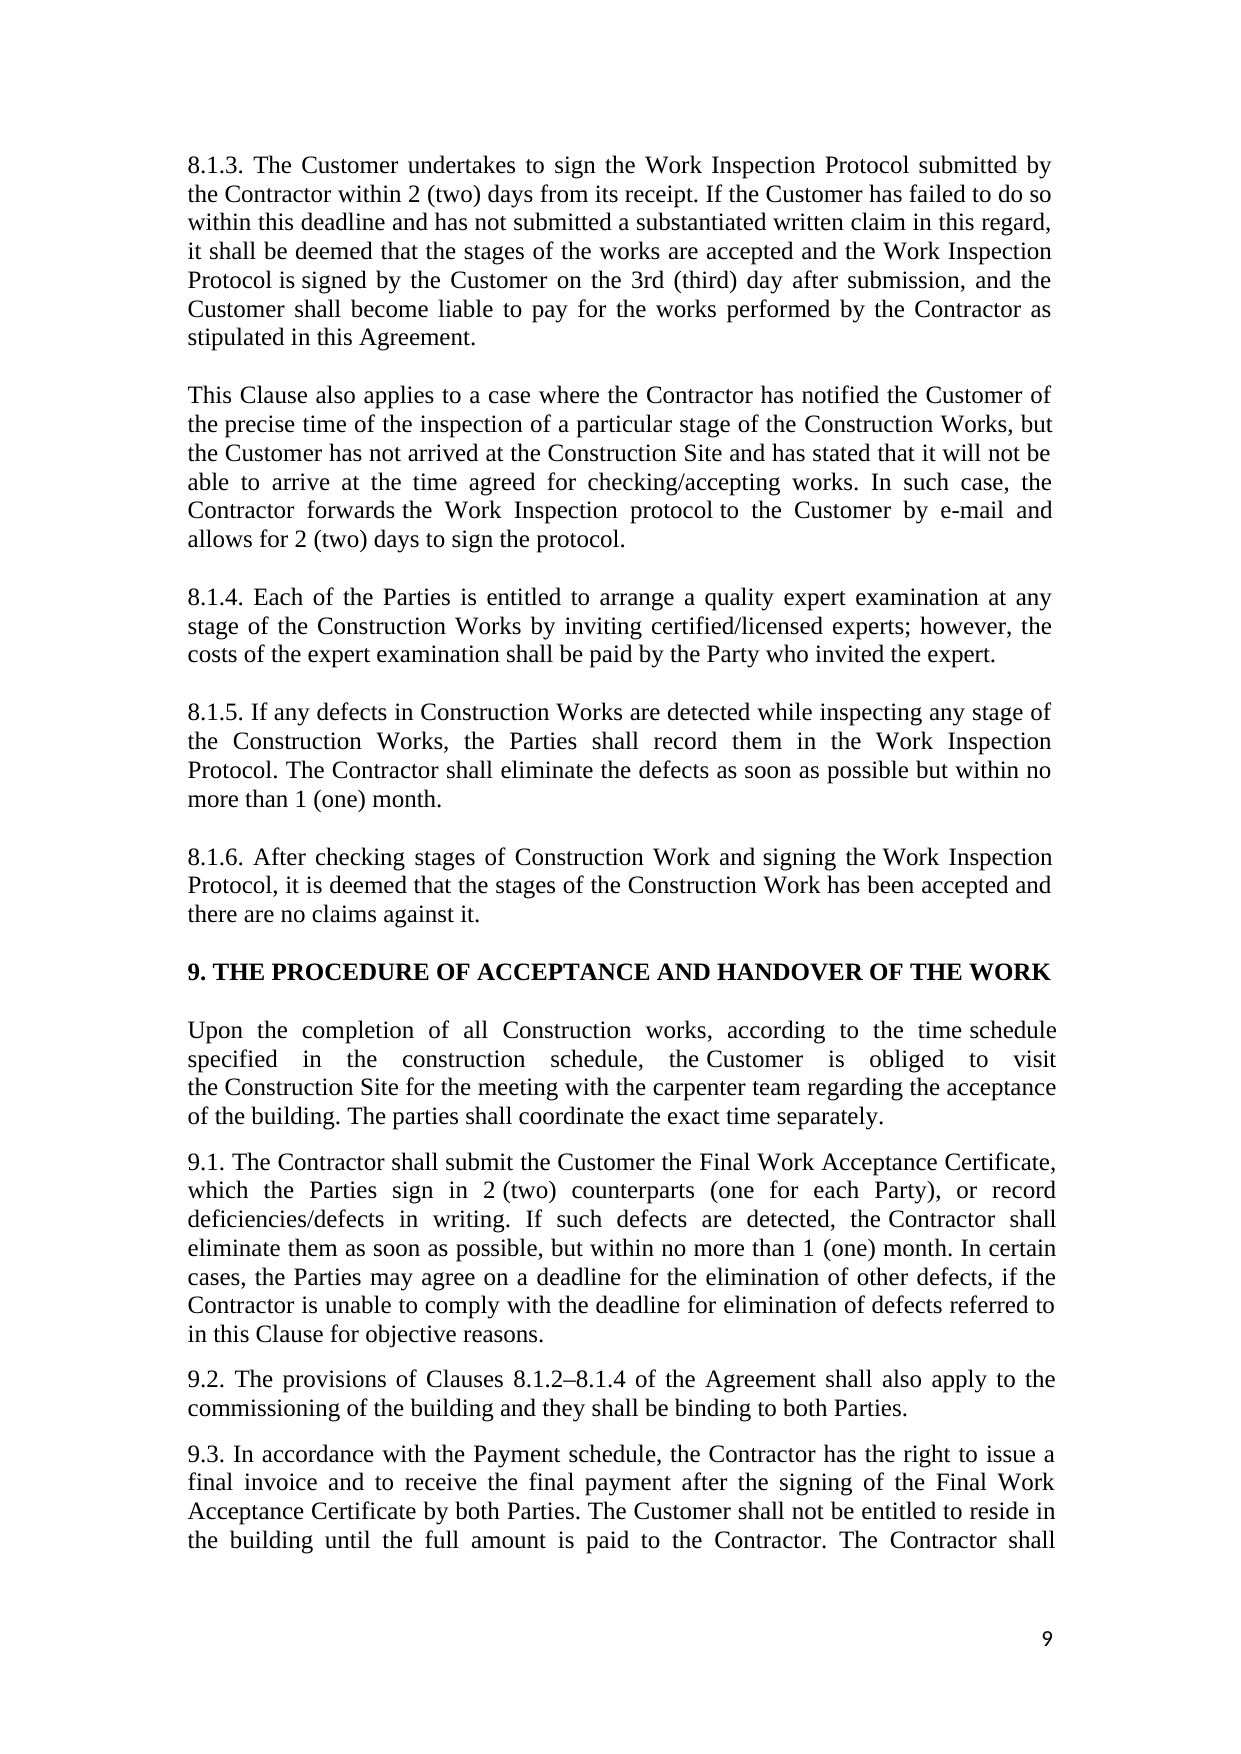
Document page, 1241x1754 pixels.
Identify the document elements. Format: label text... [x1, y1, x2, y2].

text 9. THE PROCEDURE OF ACCEPTANCE AND HANDOVER OF THE WORK [187, 957, 1053, 986]
text 9.2. The provisions of Clauses 8.1.2–8.1.4 of the Agreement shall also apply to the commissioning of the building and they shall be binding to both Parties. [187, 1364, 1057, 1422]
text 8.1.6. After checking stages of Construction Work and signing the Work Inspection Protocol, it is deemed that the stages of the Construction Work has been accepted and there are no claims against it. [187, 842, 1053, 928]
text This Clause also applies to a case where the Contractor has notified the Customer of the precise time of the inspection of a particular stage of the Construction Works, but the Customer has not arrived at the Construction Site and has stated that it will not be able to arrive at the time agreed for checking/accepting works. In such case, the Contractor forwards the Work Inspection protocol to the Customer by e-mail and allows for 2 (two) days to sign the protocol. [187, 380, 1053, 553]
text 8.1.5. If any defects in Construction Works are detected while inspecting any stage of the Construction Works, the Parties shall record them in the Work Inspection Protocol. The Contractor shall eliminate the defects as soon as possible but within no more than 1 (one) month. [187, 697, 1053, 812]
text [187, 1439, 1057, 1554]
text 9.1. The Contractor shall submit the Customer the Final Work Acceptance Certificate, which the Parties sign in 2 (two) counterparts (one for each Party), or record deficiencies/defects in writing. If such defects are detected, the Contractor shall eliminate them as soon as possible, but within no more than 1 (one) month. In certain cases, the Parties may agree on a deadline for the elimination of other defects, if the Contractor is unable to comply with the deadline for elimination of defects referred to in this Clause for objective reasons. [187, 1147, 1057, 1348]
text Upon the completion of all Construction works, according to the time schedule specified in the construction schedule, the Customer is obliged to visit the Construction Site for the meeting with the carpenter team regarding the acceptance of the building. The parties shall coordinate the exact time separately. [187, 1015, 1057, 1130]
text 8.1.3. The Customer undertakes to sign the Work Inspection Protocol submitted by the Contractor within 2 (two) days from its receipt. If the Customer has failed to do so within this deadline and has not submitted a substantiated written claim in this regard, it shall be deemed that the stages of the works are accepted and the Work Inspection Protocol is signed by the Customer on the 3rd (third) day after submission, and the Customer shall become liable to pay for the works performed by the Contractor as stipulated in this Agreement. [187, 150, 1053, 351]
text 8.1.4. Each of the Parties is entitled to arrange a quality expert examination at any stage of the Construction Works by inviting certified/licensed experts; however, the costs of the expert examination shall be paid by the Party who invited the expert. [187, 582, 1053, 668]
